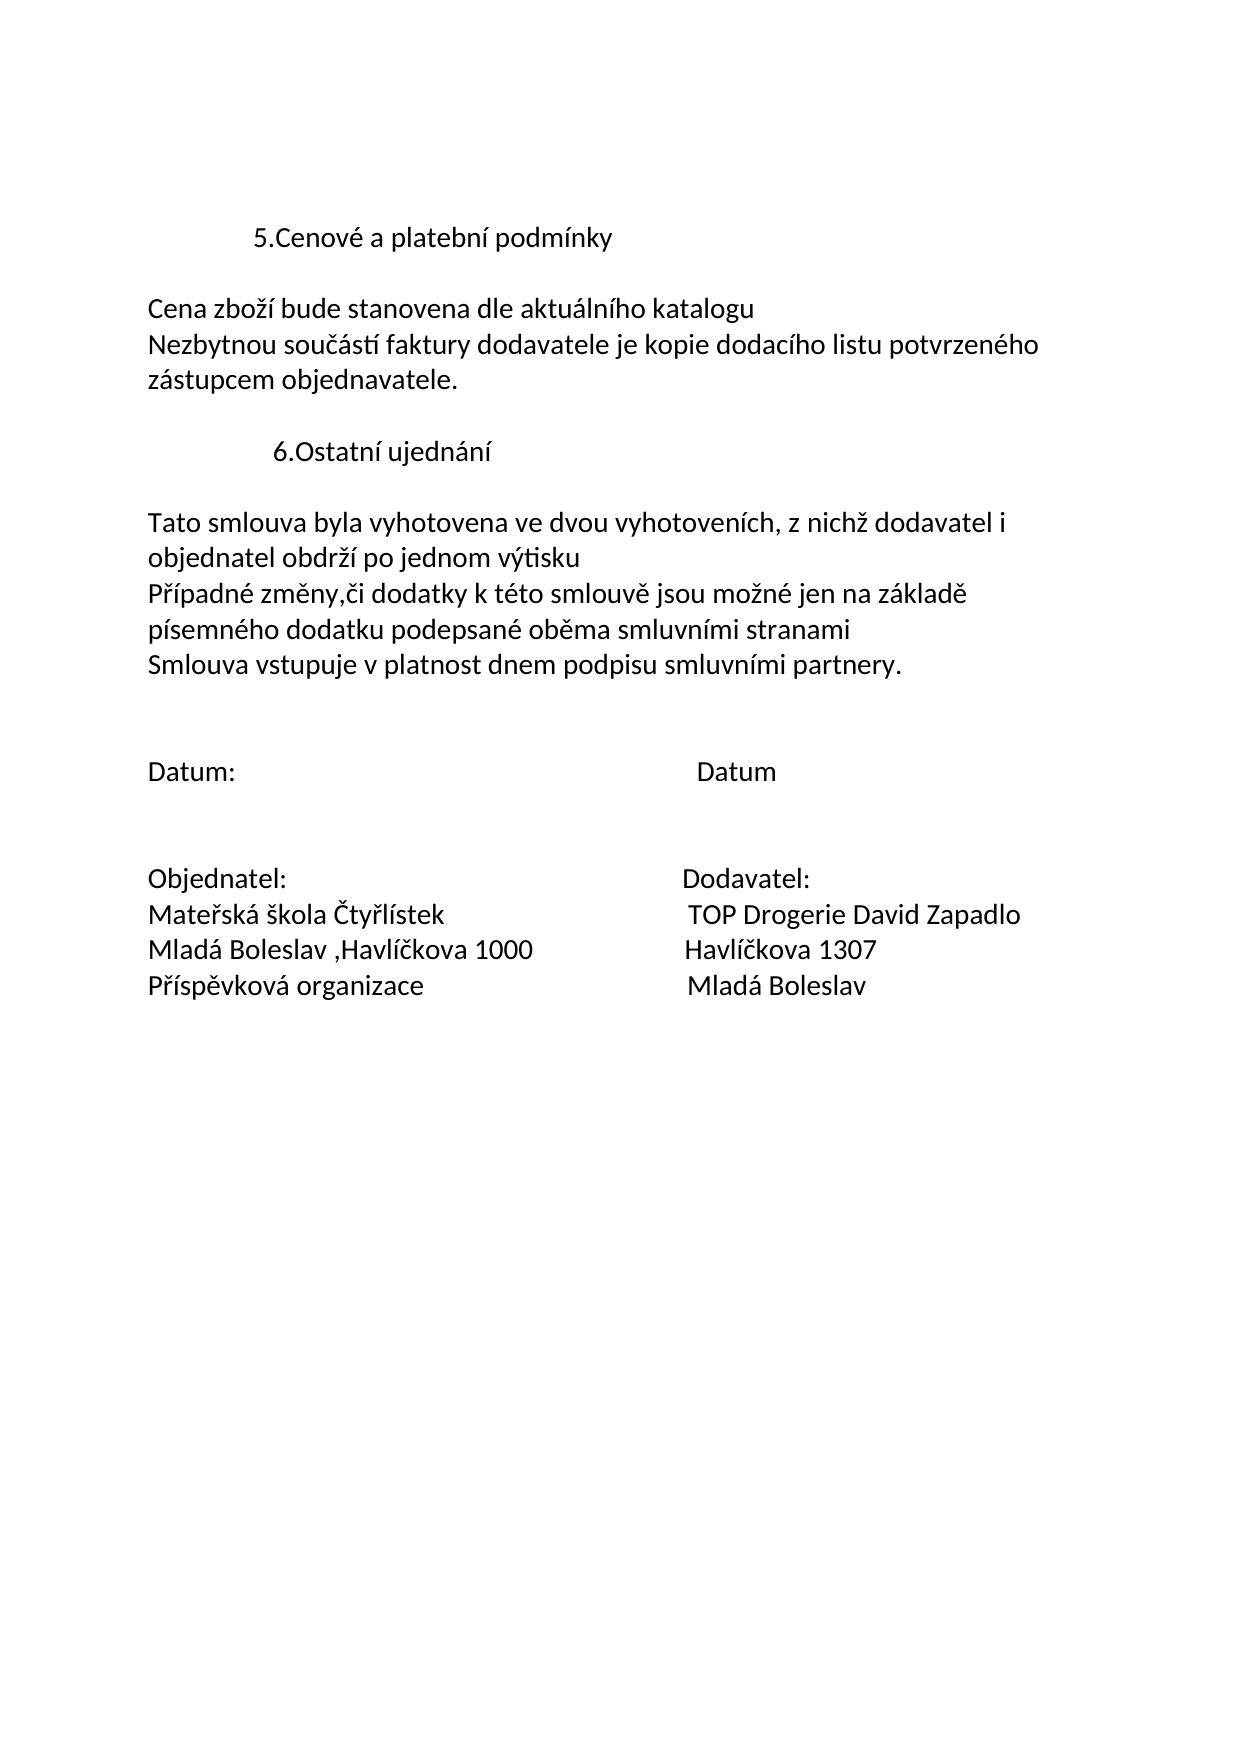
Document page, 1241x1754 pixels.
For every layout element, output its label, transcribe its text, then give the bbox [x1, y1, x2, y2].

text Příspěvková organizace Mladá Boleslav [148, 967, 1093, 1003]
text Mladá Boleslav ,Havlíčkova 1000 Havlíčkova 1307 [148, 931, 1093, 967]
text Cena zboží bude stanovena dle aktuálního katalogu [148, 290, 1093, 326]
text Smlouva vstupuje v platnost dnem podpisu smluvními partnery. [148, 646, 1093, 682]
text Nezbytnou součástí faktury dodavatele je kopie dodacího listu potvrzeného zástupcem objednavatele. [148, 326, 1093, 397]
text Tato smlouva byla vyhotovena ve dvou vyhotoveních, z nichž dodavatel i objednatel obdrží po jednom výtisku [148, 504, 1093, 575]
text 6.Ostatní ujednání [148, 433, 1093, 468]
text Mateřská škola Čtyřlístek TOP Drogerie David Zapadlo [148, 896, 1093, 931]
text Datum: Datum [148, 753, 1093, 789]
text 5.Cenové a platební podmínky [148, 219, 1093, 254]
text Objednatel: Dodavatel: [148, 860, 1093, 896]
text Případné změny,či dodatky k této smlouvě jsou možné jen na základě písemného dodatku podepsané oběma smluvními stranami [148, 575, 1093, 646]
